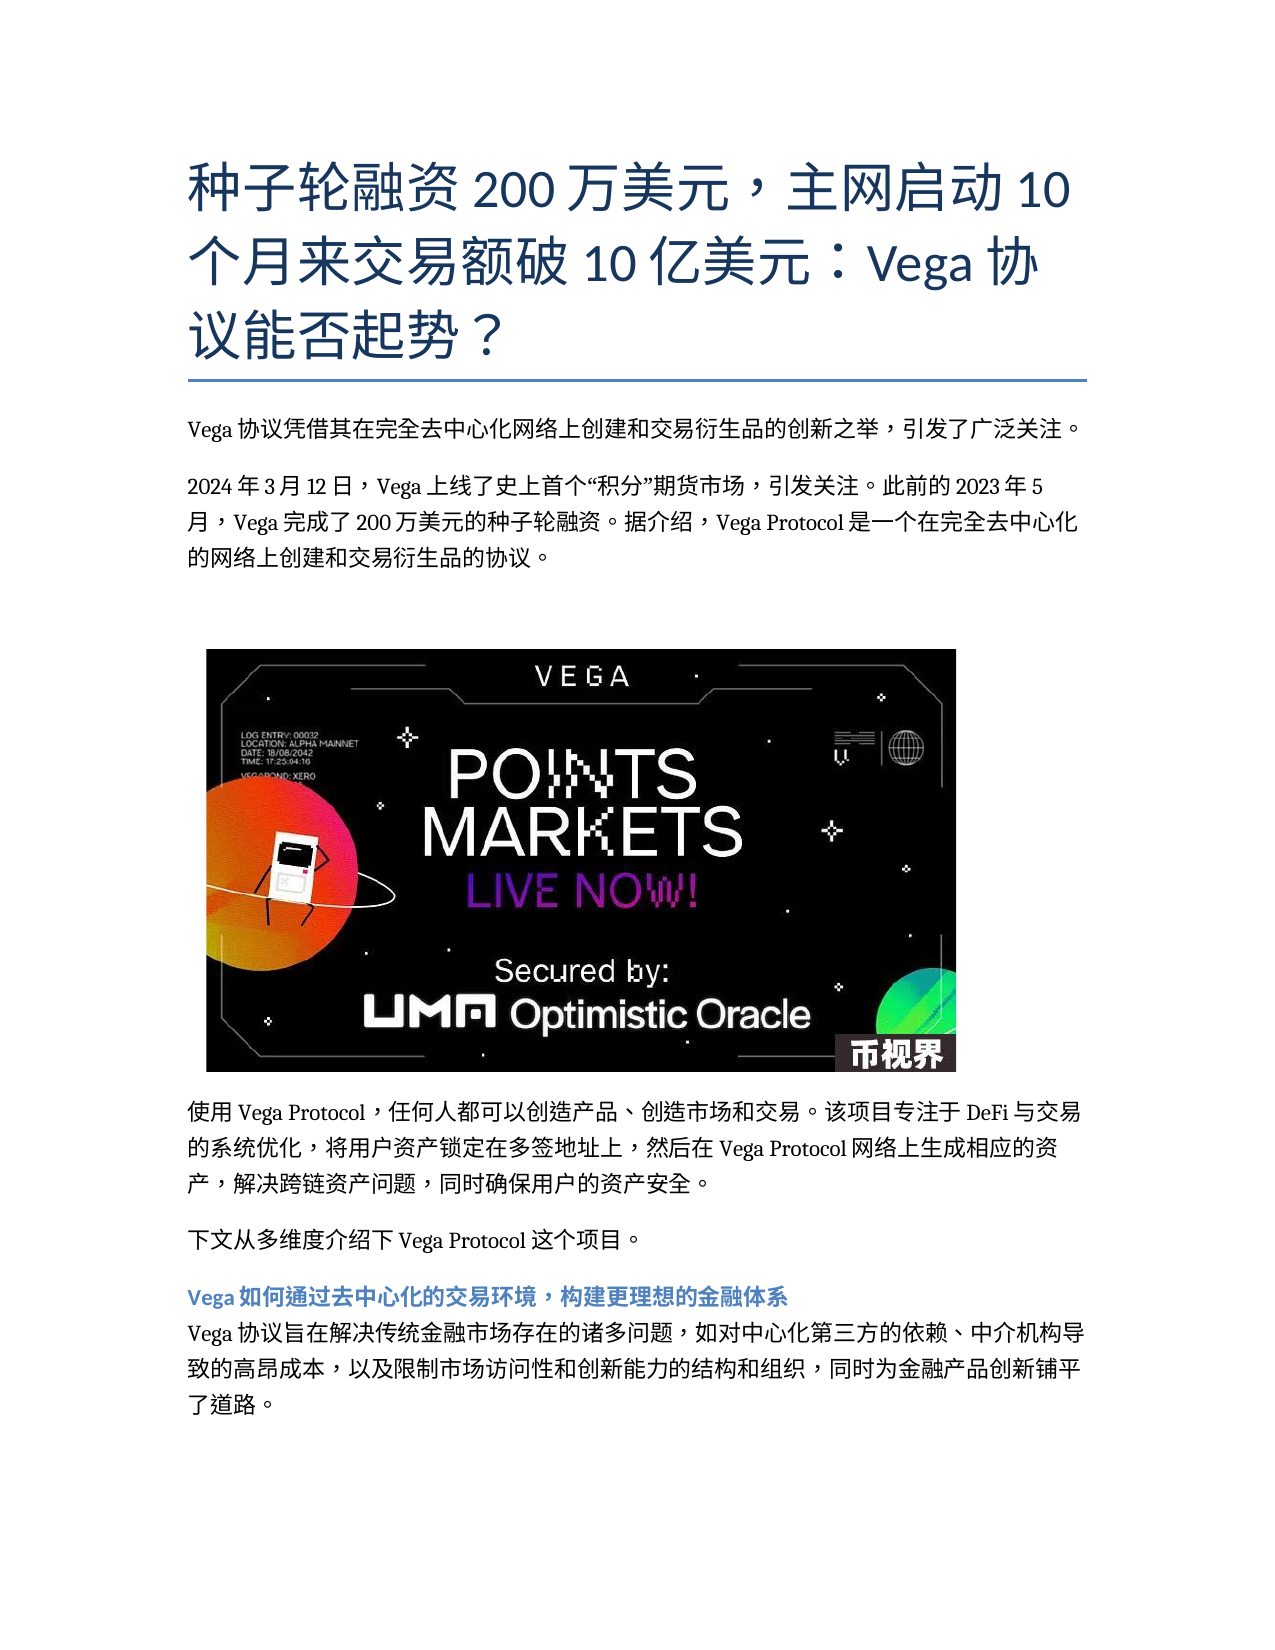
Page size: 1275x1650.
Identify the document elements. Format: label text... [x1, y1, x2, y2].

picture [206, 649, 957, 1072]
text Vega协议凭借其在完全去中心化网络上创建和交易衍生品的创新之举，引发了广泛关注。 [187, 413, 1087, 444]
text 下文从多维度介绍下Vega Protocol这个项目。 [187, 1224, 1087, 1256]
text 使用Vega Protocol，任何人都可以创造产品、创造市场和交易。该项目专注于DeFi与交易的系统优化，将用户资产锁定在多签地址上，然后在Vega Protocol网络上生成相应的资产，解决跨链资产问题，同时确保用户的资产安全。 [187, 1096, 1087, 1199]
text 2024年3月12日，Vega上线了史上首个“积分”期货市场，引发关注。此前的2023年5月，Vega完成了200万美元的种子轮融资。据介绍，Vega Protocol是一个在完全去中心化的网络上创建和交易衍生品的协议。 [187, 470, 1087, 573]
title 种子轮融资200万美元，主网启动10个月来交易额破10亿美元：Vega协议能否起势？ [187, 150, 1087, 382]
text Vega协议旨在解决传统金融市场存在的诸多问题，如对中心化第三方的依赖、中介机构导致的高昂成本，以及限制市场访问性和创新能力的结构和组织，同时为金融产品创新铺平了道路。 [187, 1317, 1087, 1420]
subtitle Vega如何通过去中心化的交易环境，构建更理想的金融体系 [187, 1281, 1087, 1312]
